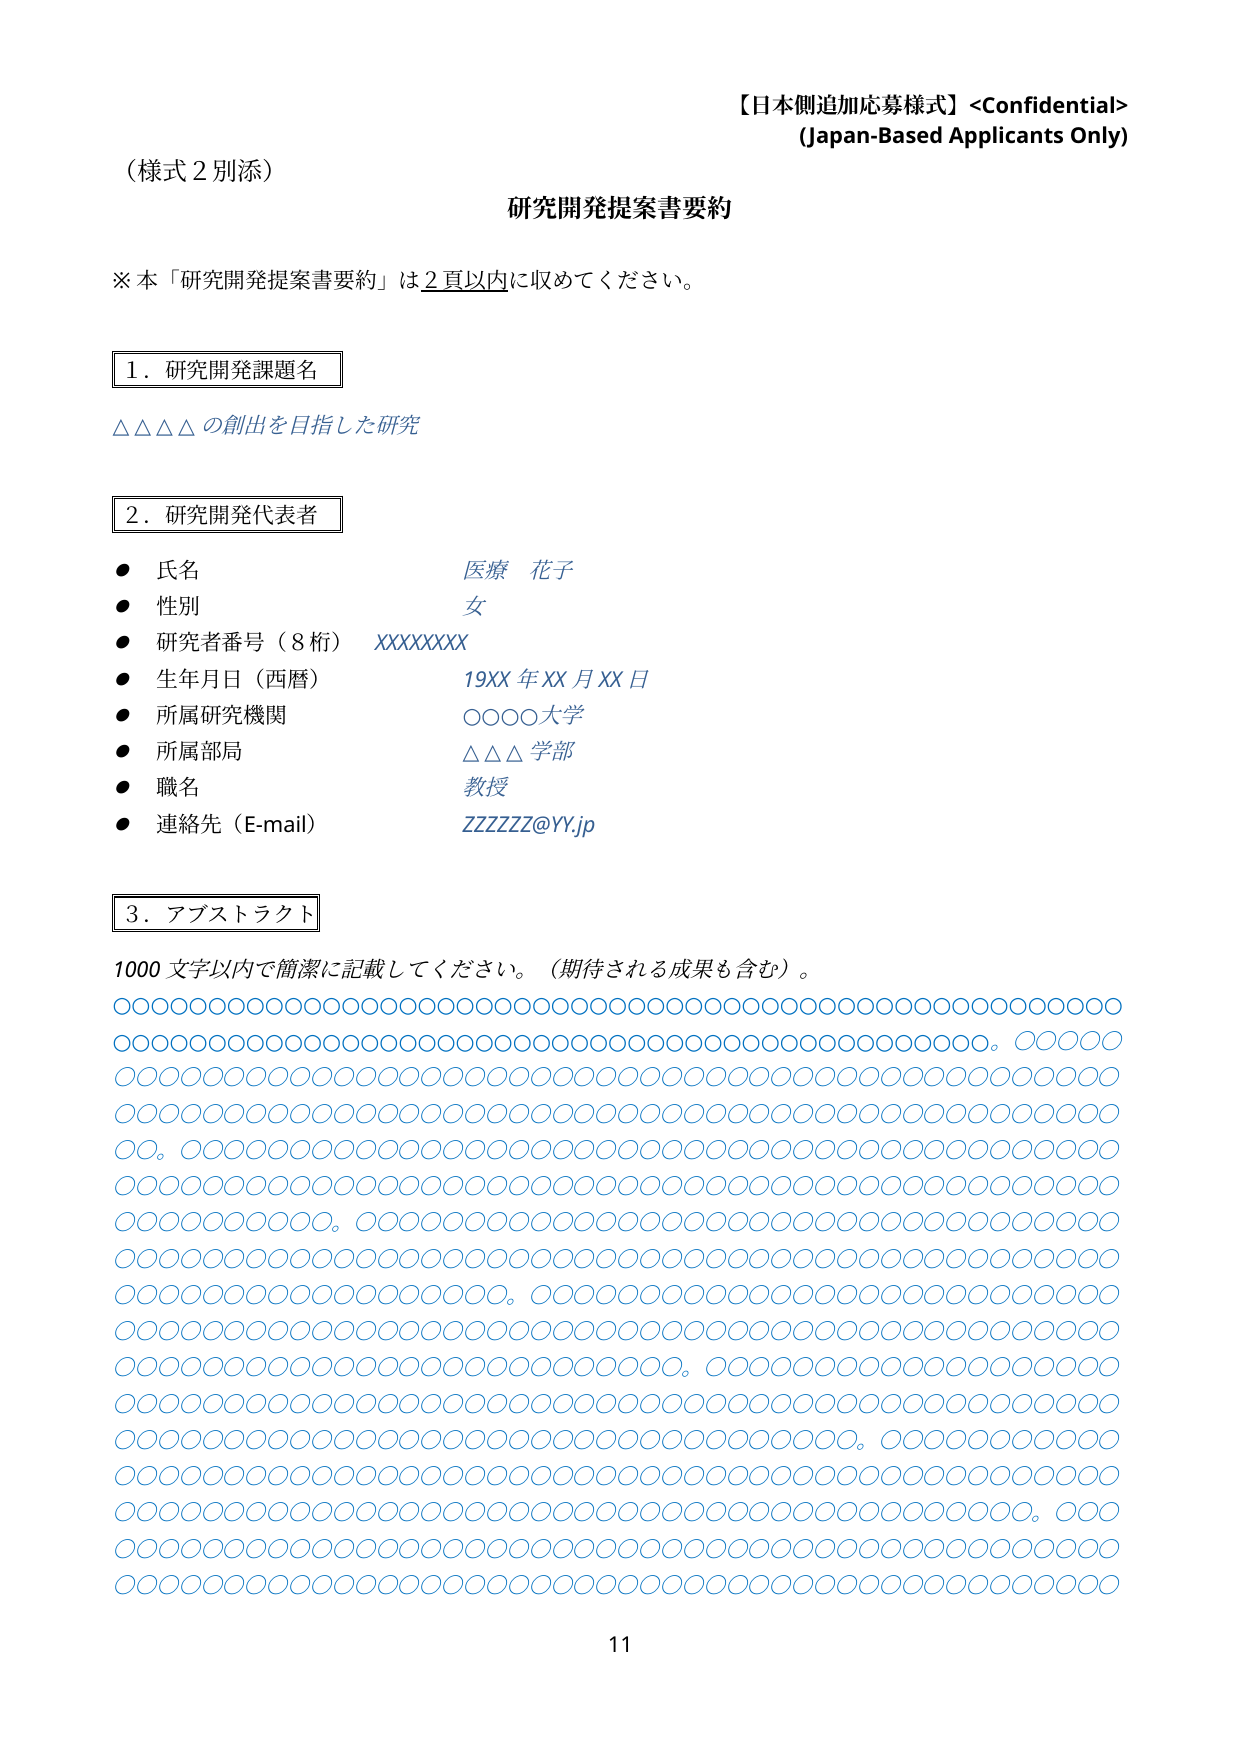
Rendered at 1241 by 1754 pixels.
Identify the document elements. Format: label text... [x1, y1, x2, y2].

list 所属研究機関 ○○○○大学 [112, 696, 1128, 732]
text 1000文字以内で簡潔に記載してください。（期待される成果も含む）。 [112, 949, 1128, 986]
list 研究者番号（８桁） XXXXXXXX [112, 623, 1128, 659]
text ※ 本「研究開発提案書要約」は２頁以内に収めてください。 [112, 261, 1128, 297]
list 職名 教授 [112, 768, 1128, 804]
list 連絡先（E-mail） ZZZZZZ@YY.jp [112, 804, 1128, 841]
text △△△△の創出を目指した研究 [112, 406, 1128, 442]
text （様式２別添） [112, 152, 1128, 188]
list 性別 女 [112, 587, 1128, 623]
text ３．アブストラクト [112, 877, 1128, 949]
text 研究開発提案書要約 [112, 188, 1128, 224]
list 所属部局 △△△学部 [112, 732, 1128, 768]
text １．研究開発課題名 [112, 333, 1128, 406]
text ２．研究開発代表者 [112, 478, 1128, 551]
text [112, 986, 1128, 1602]
list 氏名 医療 花子 [112, 551, 1128, 587]
list 生年月日（西暦） 19XX 年 XX 月 XX日 [112, 659, 1128, 696]
